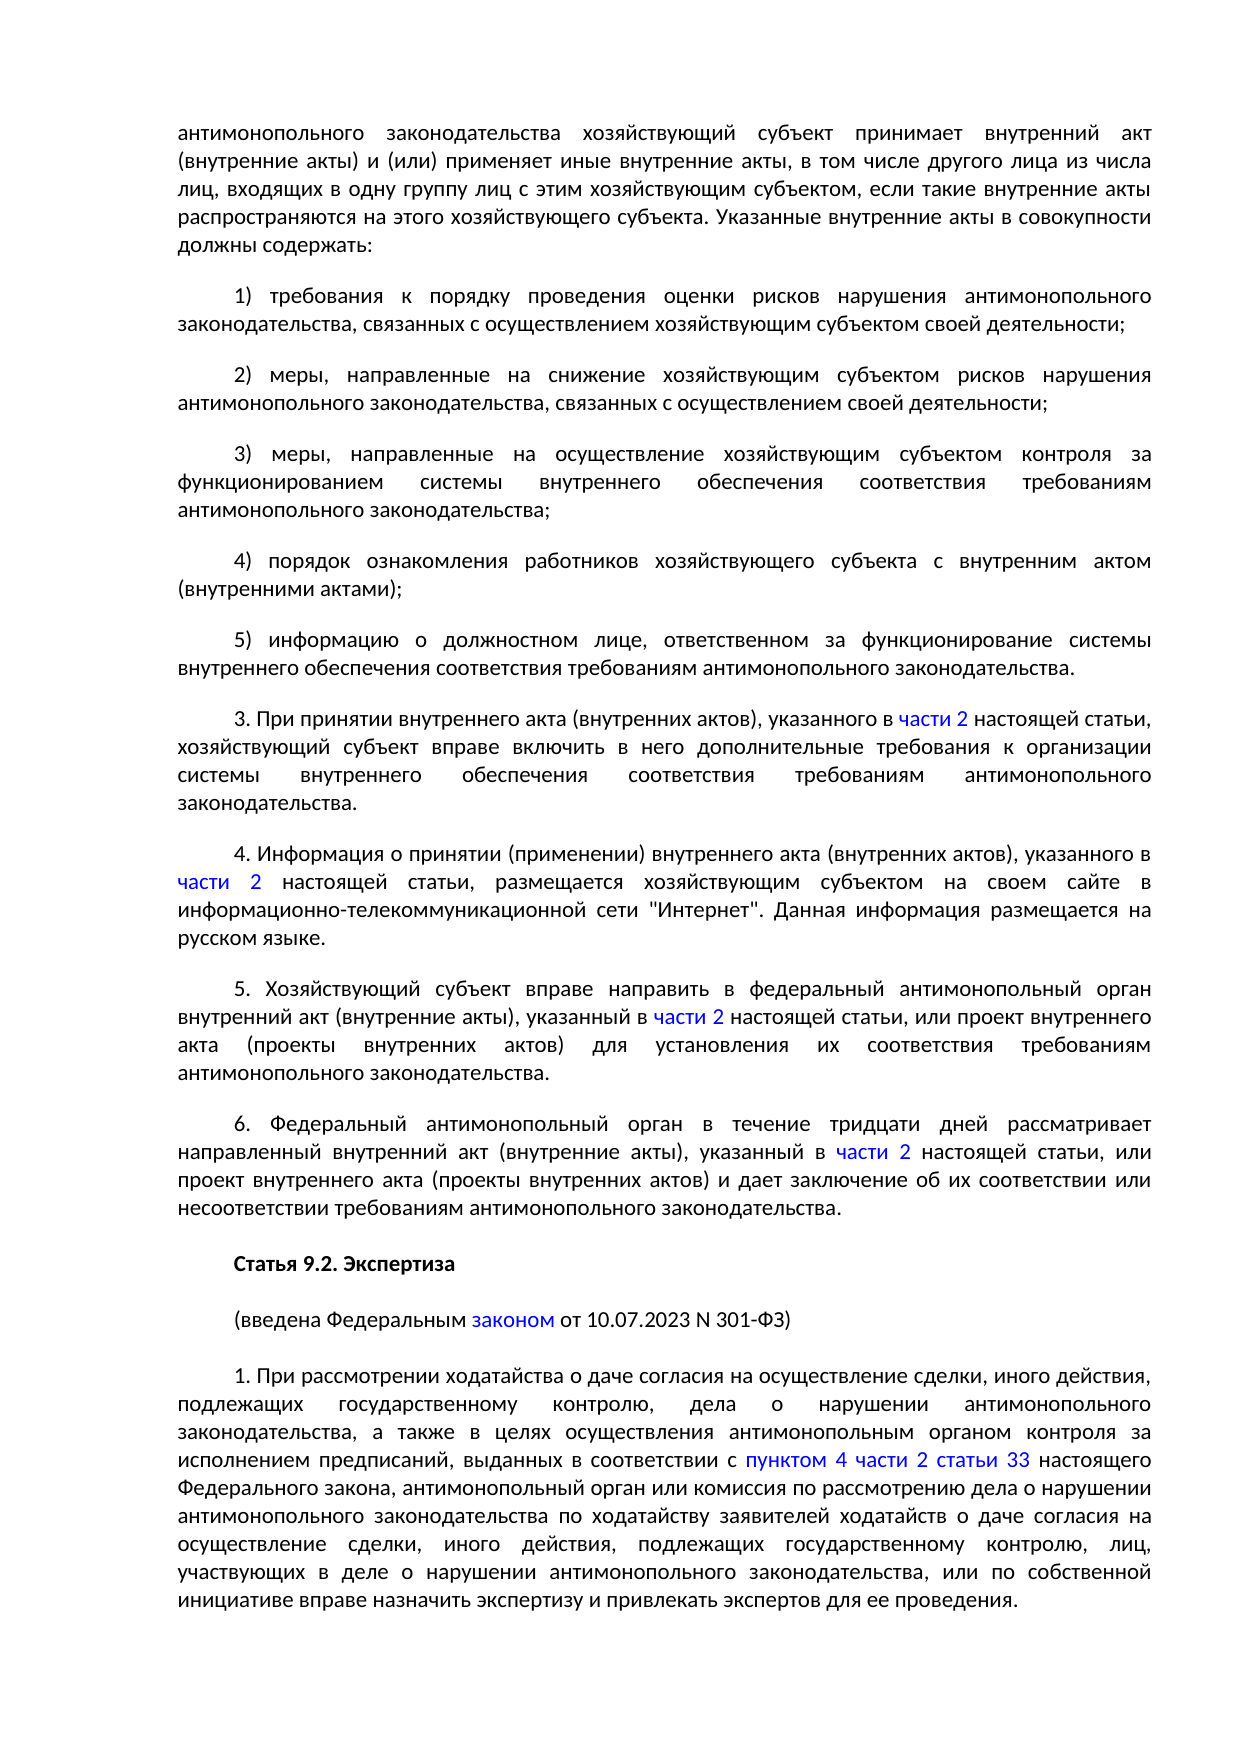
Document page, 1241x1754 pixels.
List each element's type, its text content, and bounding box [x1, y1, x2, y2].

text (введена Федеральным законом от 10.07.2023 N 301-ФЗ) [177, 1305, 1152, 1333]
title Статья 9.2. Экспертиза [177, 1249, 1152, 1277]
text 1) требования к порядку проведения оценки рисков нарушения антимонопольного законодательства, связанных с осуществлением хозяйствующим субъектом своей деятельности; [177, 281, 1152, 337]
text 1. При рассмотрении ходатайства о даче согласия на осуществление сделки, иного действия, подлежащих государственному контролю, дела о нарушении антимонопольного законодательства, а также в целях осуществления антимонопольным органом контроля за исполнением предписаний, выданных в соответствии с пунктом 4 части 2 статьи 33 настоящего Федерального закона, антимонопольный орган или комиссия по рассмотрению дела о нарушении антимонопольного законодательства по ходатайству заявителей ходатайств о даче согласия на осуществление сделки, иного действия, подлежащих государственному контролю, лиц, участвующих в деле о нарушении антимонопольного законодательства, или по собственной инициативе вправе назначить экспертизу и привлекать экспертов для ее проведения. [177, 1361, 1152, 1613]
text 2) меры, направленные на снижение хозяйствующим субъектом рисков нарушения антимонопольного законодательства, связанных с осуществлением своей деятельности; [177, 360, 1152, 416]
text 4) порядок ознакомления работников хозяйствующего субъекта с внутренним актом (внутренними актами); [177, 546, 1152, 602]
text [177, 118, 1152, 258]
text 5) информацию о должностном лице, ответственном за функционирование системы внутреннего обеспечения соответствия требованиям антимонопольного законодательства. [177, 625, 1152, 681]
text 5. Хозяйствующий субъект вправе направить в федеральный антимонопольный орган внутренний акт (внутренние акты), указанный в части 2 настоящей статьи, или проект внутреннего акта (проекты внутренних актов) для установления их соответствия требованиям антимонопольного законодательства. [177, 974, 1152, 1086]
text 6. Федеральный антимонопольный орган в течение тридцати дней рассматривает направленный внутренний акт (внутренние акты), указанный в части 2 настоящей статьи, или проект внутреннего акта (проекты внутренних актов) и дает заключение об их соответствии или несоответствии требованиям антимонопольного законодательства. [177, 1109, 1152, 1221]
text 3. При принятии внутреннего акта (внутренних актов), указанного в части 2 настоящей статьи, хозяйствующий субъект вправе включить в него дополнительные требования к организации системы внутреннего обеспечения соответствия требованиям антимонопольного законодательства. [177, 704, 1152, 816]
text 3) меры, направленные на осуществление хозяйствующим субъектом контроля за функционированием системы внутреннего обеспечения соответствия требованиям антимонопольного законодательства; [177, 439, 1152, 523]
text 4. Информация о принятии (применении) внутреннего акта (внутренних актов), указанного в части 2 настоящей статьи, размещается хозяйствующим субъектом на своем сайте в информационно-телекоммуникационной сети "Интернет". Данная информация размещается на русском языке. [177, 839, 1152, 951]
